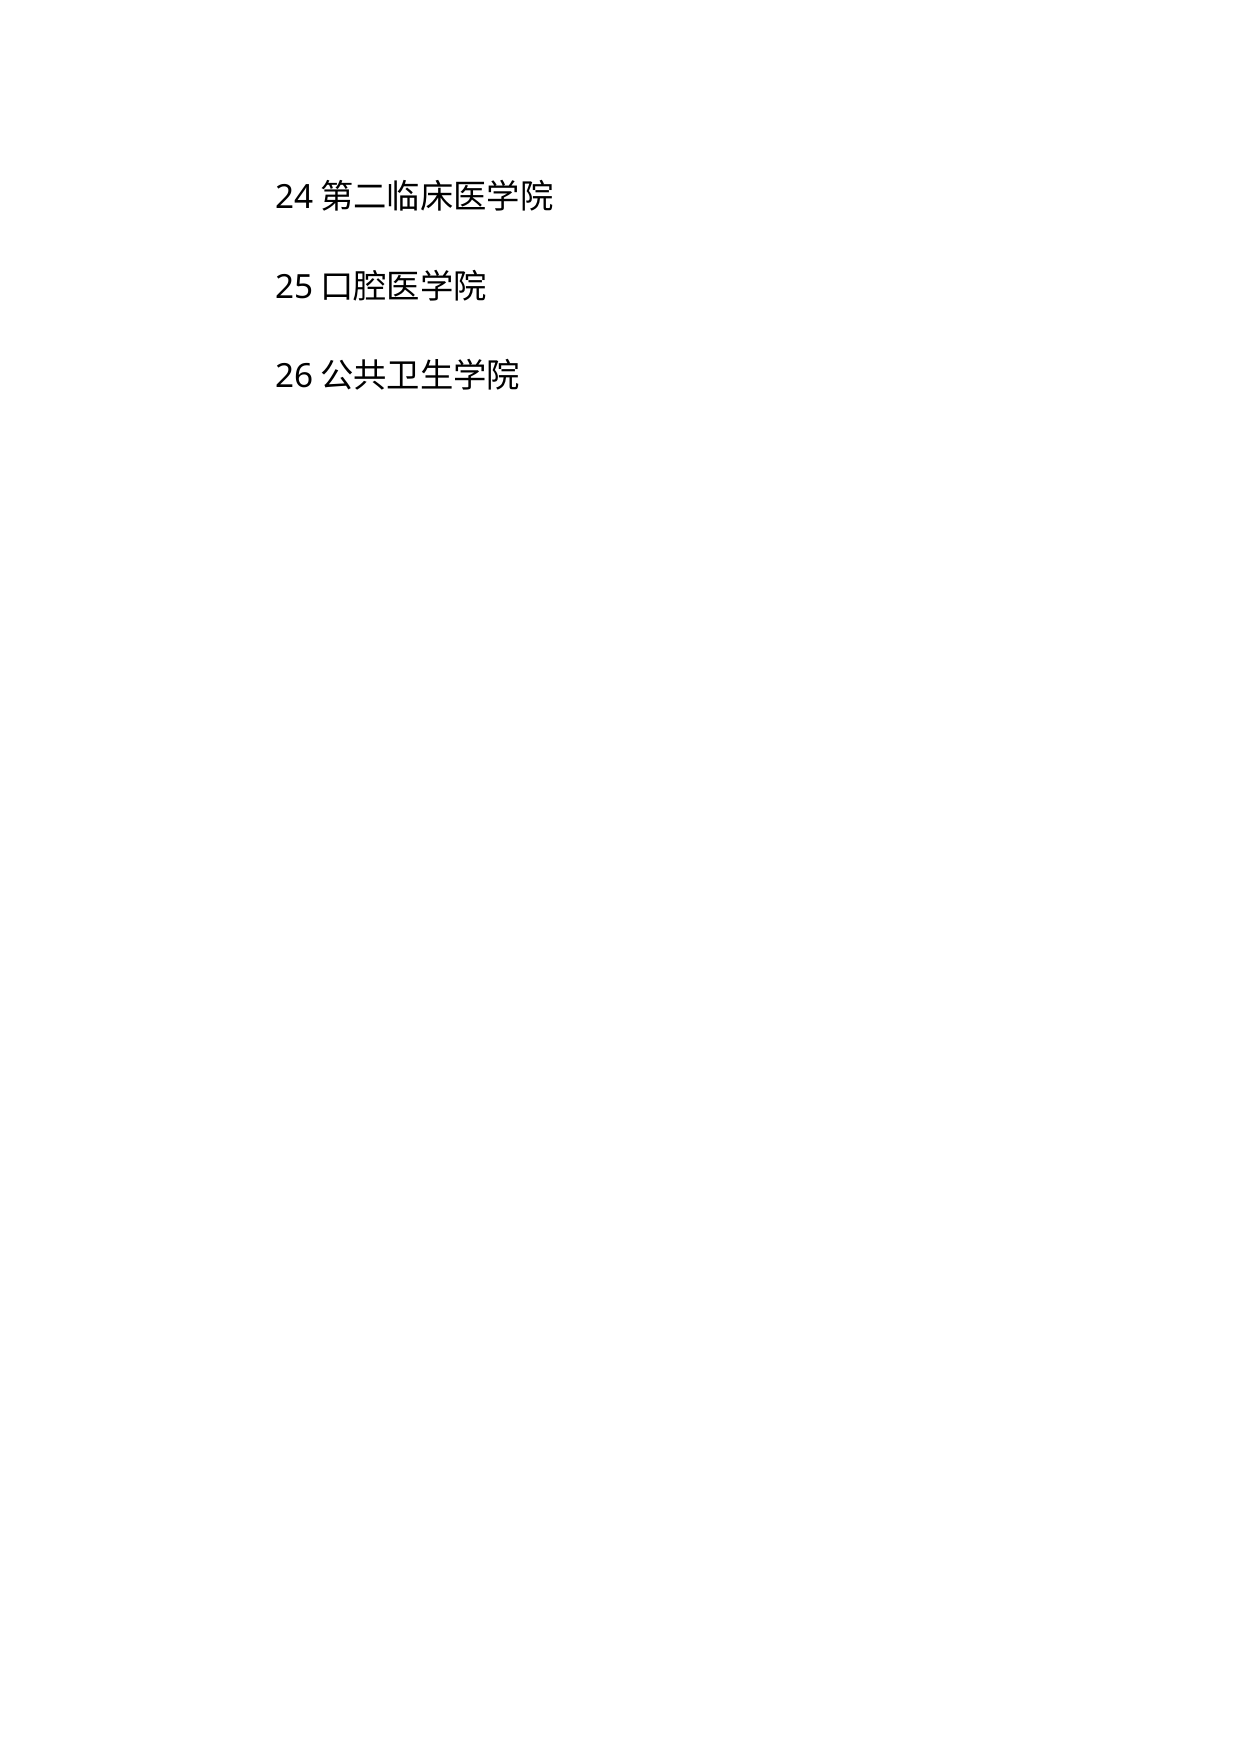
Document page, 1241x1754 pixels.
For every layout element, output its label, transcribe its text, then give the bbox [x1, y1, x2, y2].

text 26公共卫生学院 [275, 340, 1053, 405]
text 24第二临床医学院 [275, 162, 1053, 227]
text 25口腔医学院 [275, 251, 1053, 316]
